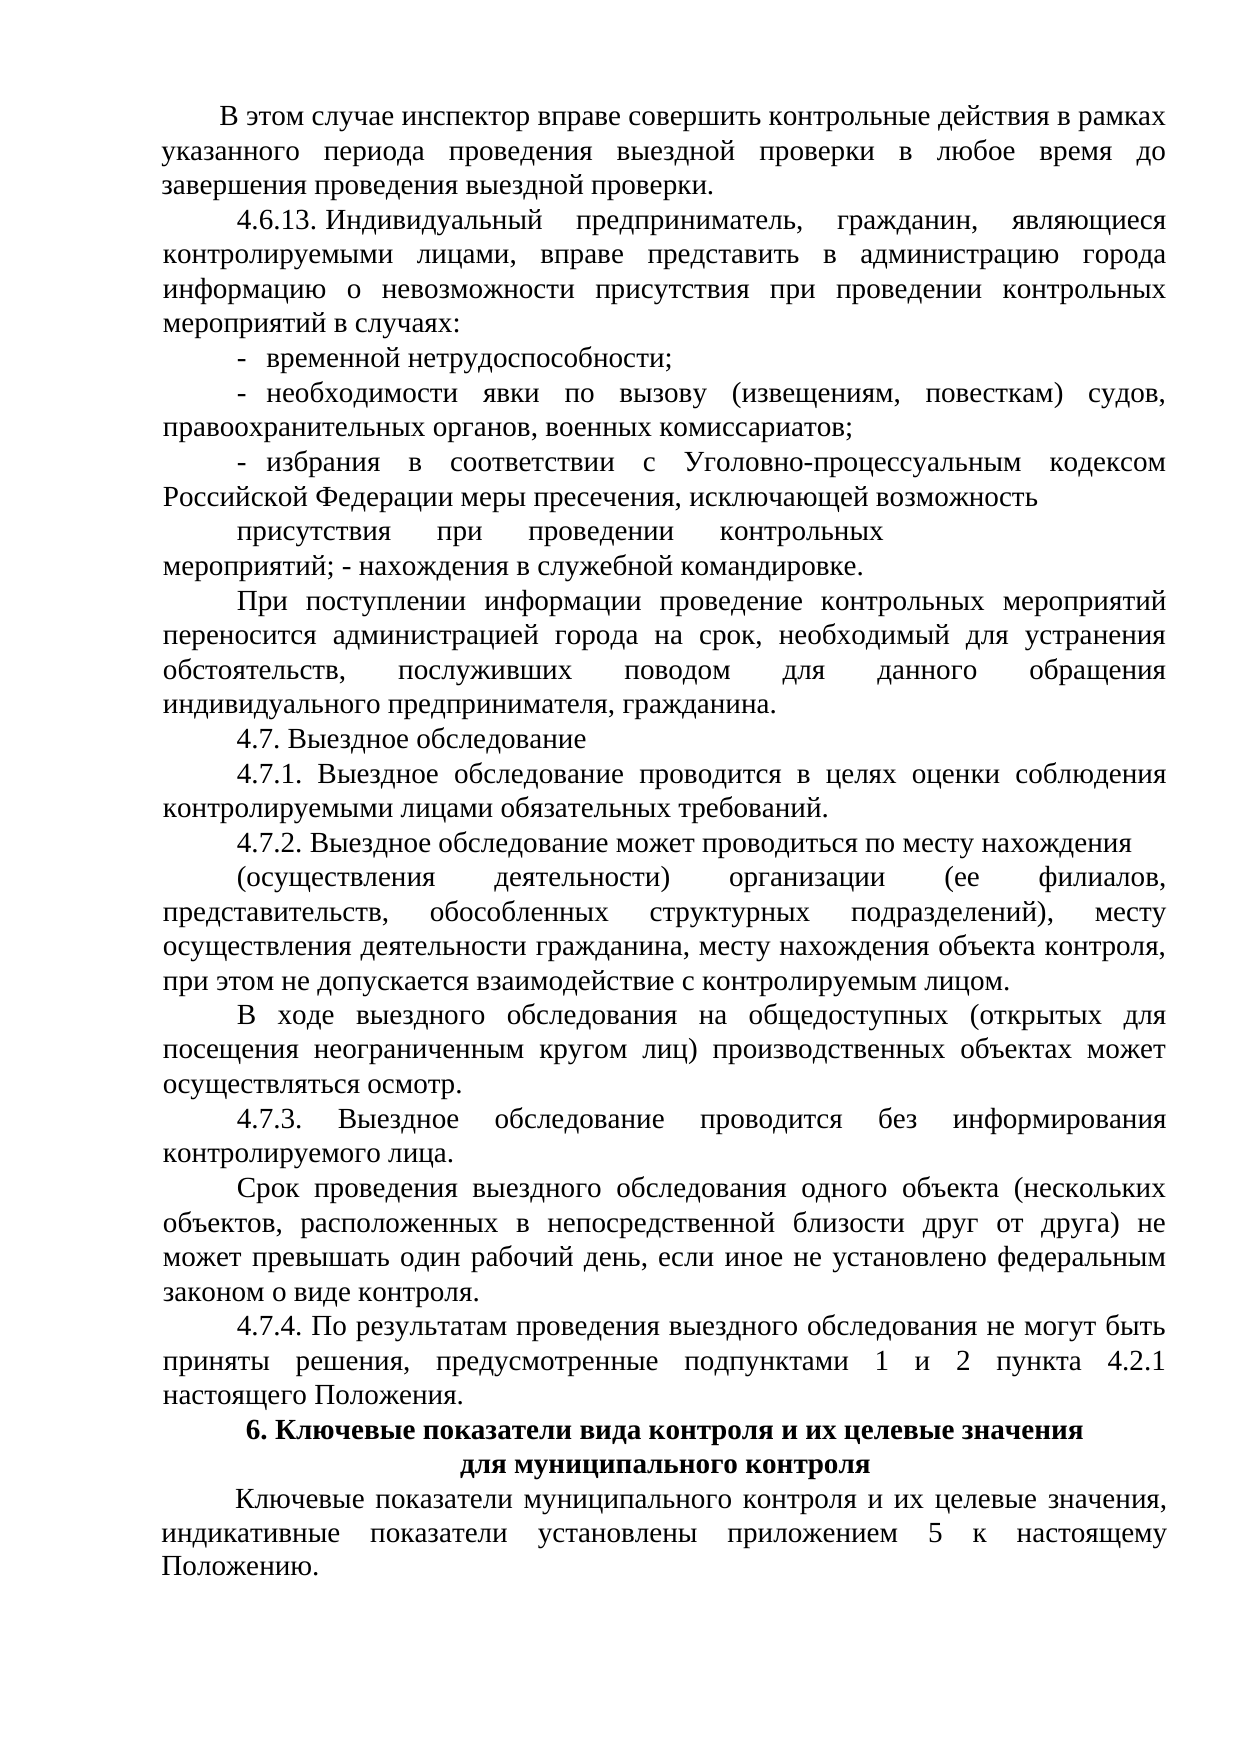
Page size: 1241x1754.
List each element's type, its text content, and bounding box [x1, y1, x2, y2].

text При поступлении информации проведение контрольных мероприятий переносится администрацией города на срок, необходимый для устранения обстоятельств, послуживших поводом для данного обращения индивидуального предпринимателя, гражданина. [163, 583, 1167, 720]
list избрания в соответствии с Уголовно-процессуальным кодексом Российской Федерации меры пресечения, исключающей возможность [163, 444, 1167, 512]
text 4.7. Выездное обследование [163, 721, 1167, 754]
text Ключевые показатели муниципального контроля и их целевые значения, индикативные показатели установлены приложением 5 к настоящему Положению. [161, 1482, 1168, 1582]
text 4.7.1. Выездное обследование проводится в целях оценки соблюдения контролируемыми лицами обязательных требований. [163, 756, 1167, 824]
list временной нетрудоспособности; [163, 340, 1167, 374]
text 4.7.3. Выездное обследование проводится без информирования контролируемого лица. [163, 1101, 1167, 1169]
text 4.7.4. По результатам проведения выездного обследования не могут быть приняты решения, предусмотренные подпунктами 1 и 2 пункта 4.2.1 настоящего Положения. [163, 1308, 1167, 1411]
text В этом случае инспектор вправе совершить контрольные действия в рамках указанного периода проведения выездной проверки в любое время до завершения проведения выездной проверки. [161, 98, 1167, 201]
text 4.7.2. Выездное обследование может проводиться по месту нахождения [163, 825, 1167, 858]
text присутствия при проведении контрольных мероприятий; - нахождения в служебной командировке. [163, 513, 884, 582]
text 6. Ключевые показатели вида контроля и их целевые значения для муниципального контроля [236, 1412, 1094, 1480]
text (осуществления деятельности) организации (ее филиалов, представительств, обособленных структурных подразделений), месту осуществления деятельности гражданина, месту нахождения объекта контроля, при этом не допускается взаимодействие с контролируемым лицом. [163, 859, 1167, 996]
list Индивидуальный предприниматель, гражданин, являющиеся контролируемыми лицами, вправе представить в администрацию города информацию о невозможности присутствия при проведении контрольных мероприятий в случаях: [163, 202, 1167, 339]
list необходимости явки по вызову (извещениям, повесткам) судов, правоохранительных органов, военных комиссариатов; [163, 375, 1167, 443]
text В ходе выездного обследования на общедоступных (открытых для посещения неограниченным кругом лиц) производственных объектах может осуществляться осмотр. [163, 997, 1167, 1100]
text Срок проведения выездного обследования одного объекта (нескольких объектов, расположенных в непосредственной близости друг от друга) не может превышать один рабочий день, если иное не установлено федеральным законом о виде контроля. [163, 1170, 1167, 1307]
